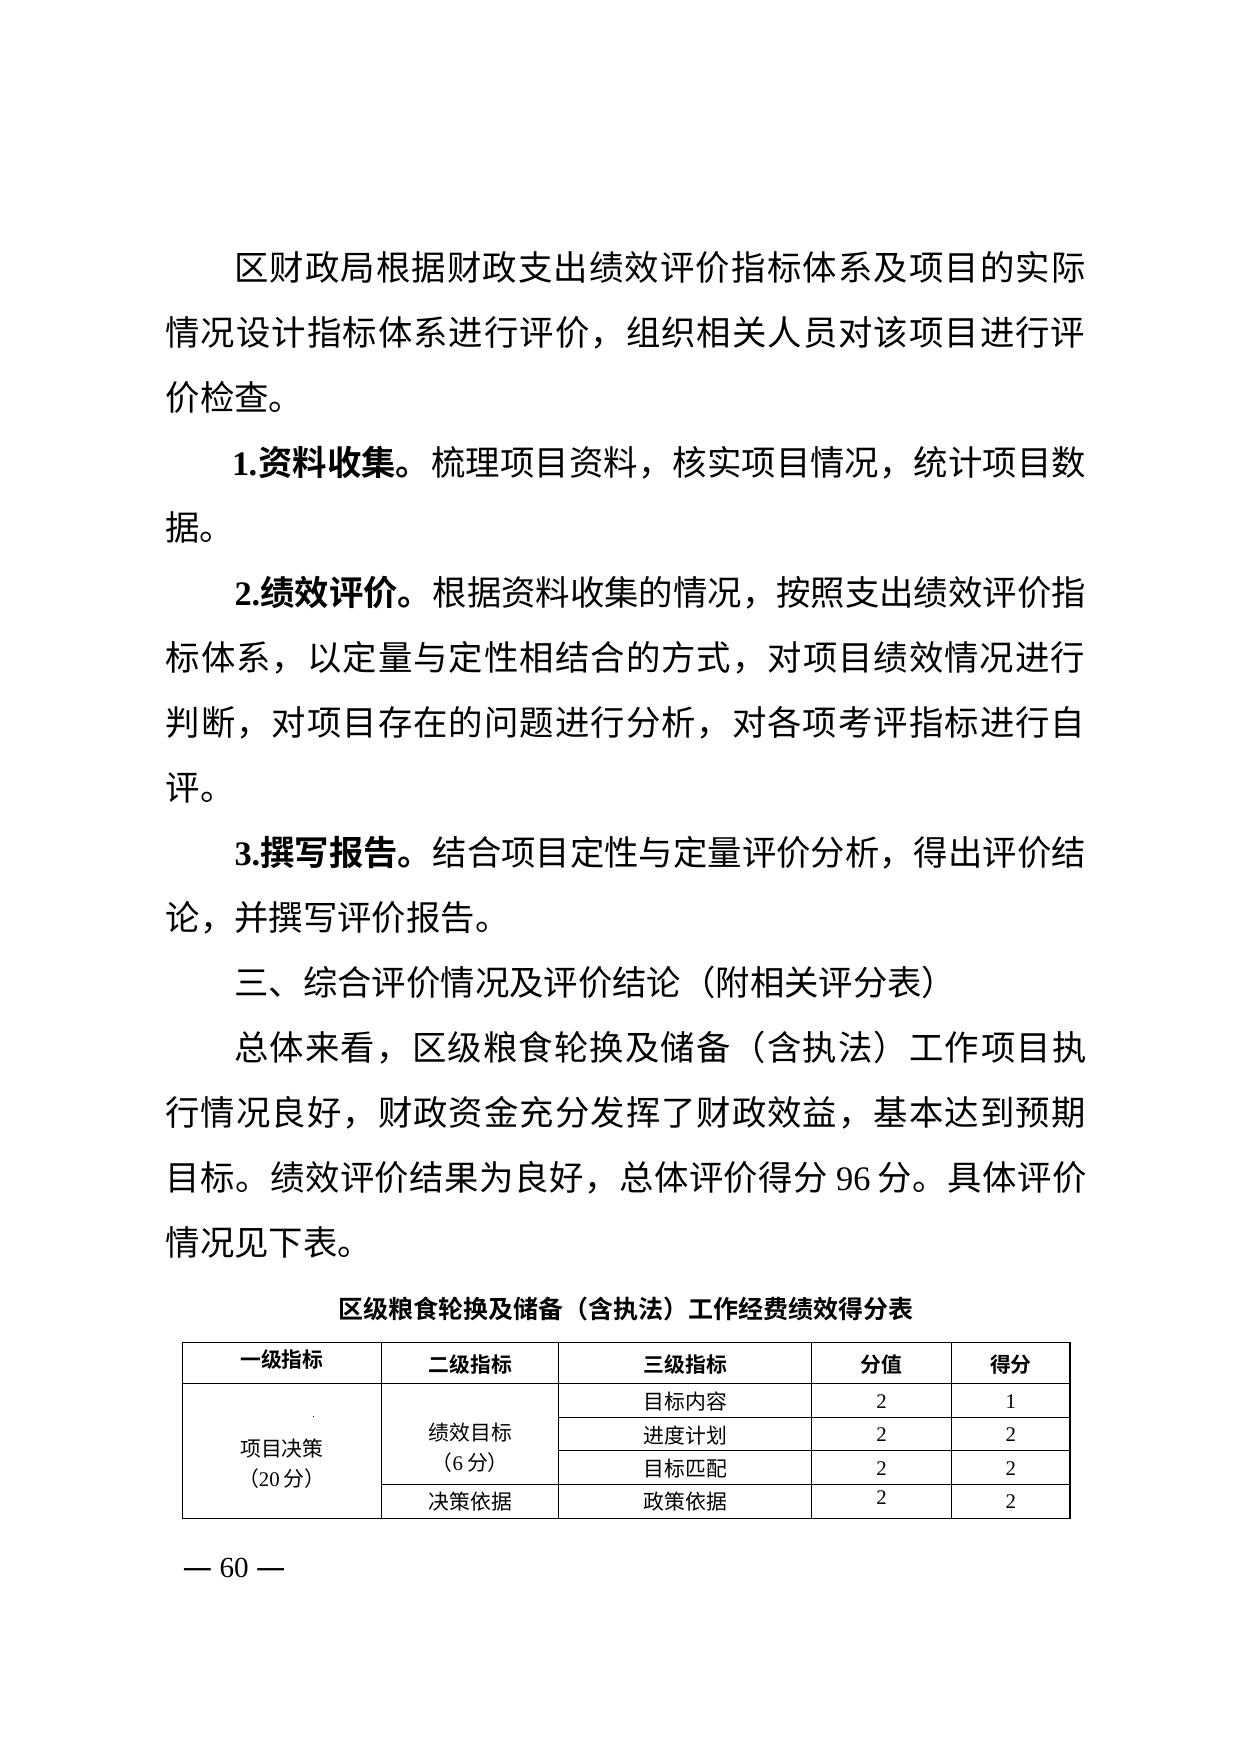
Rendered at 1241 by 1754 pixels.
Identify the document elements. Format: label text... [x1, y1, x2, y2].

table_cell 1 [952, 1384, 1069, 1417]
table_cell 2 [812, 1451, 951, 1484]
table_cell 绩效目标 （6分） [382, 1384, 558, 1484]
table_cell 2 [812, 1384, 951, 1417]
table_cell 政策依据 [559, 1485, 811, 1517]
table_cell 决策依据 （10分） [382, 1485, 558, 1517]
text 3.撰写报告。结合项目定性与定量评价分析，得出评价结论，并撰写评价报告。 [165, 818, 1087, 948]
text 区级粮食轮换及储备（含执法）工作经费绩效得分表 [165, 1289, 1087, 1326]
table_header 二级指标 [382, 1343, 558, 1383]
table_cell 2 [952, 1451, 1069, 1484]
table_cell 目标内容 [559, 1384, 811, 1417]
table_cell 2 [952, 1485, 1069, 1517]
text 区财政局根据财政支出绩效评价指标体系及项目的实际情况设计指标体系进行评价，组织相关人员对该项目进行评价检查。 [165, 233, 1087, 428]
table_cell 2 [952, 1418, 1069, 1450]
table_cell 2 [812, 1418, 951, 1450]
table_header 分值 [812, 1343, 951, 1383]
table_header 三级指标 [559, 1343, 811, 1383]
table_header 得分 [952, 1343, 1069, 1383]
text 2.绩效评价。根据资料收集的情况，按照支出绩效评价指标体系，以定量与定性相结合的方式，对项目绩效情况进行判断，对项目存在的问题进行分析，对各项考评指标进行自评。 [165, 558, 1087, 818]
text 总体来看，区级粮食轮换及储备（含执法）工作项目执行情况良好，财政资金充分发挥了财政效益，基本达到预期目标。绩效评价结果为良好，总体评价得分96分。具体评价情况见下表。 [165, 1013, 1087, 1273]
table_cell 项目决策 （20分） [183, 1384, 381, 1517]
table_header 一级指标 [183, 1343, 381, 1383]
table_cell 进度计划 [559, 1418, 811, 1450]
text 1.资料收集。梳理项目资料，核实项目情况，统计项目数据。 [165, 428, 1087, 558]
text 三、综合评价情况及评价结论（附相关评分表） [165, 948, 1087, 1013]
table_cell 2 [812, 1485, 951, 1517]
table_cell 目标匹配 [559, 1451, 811, 1484]
